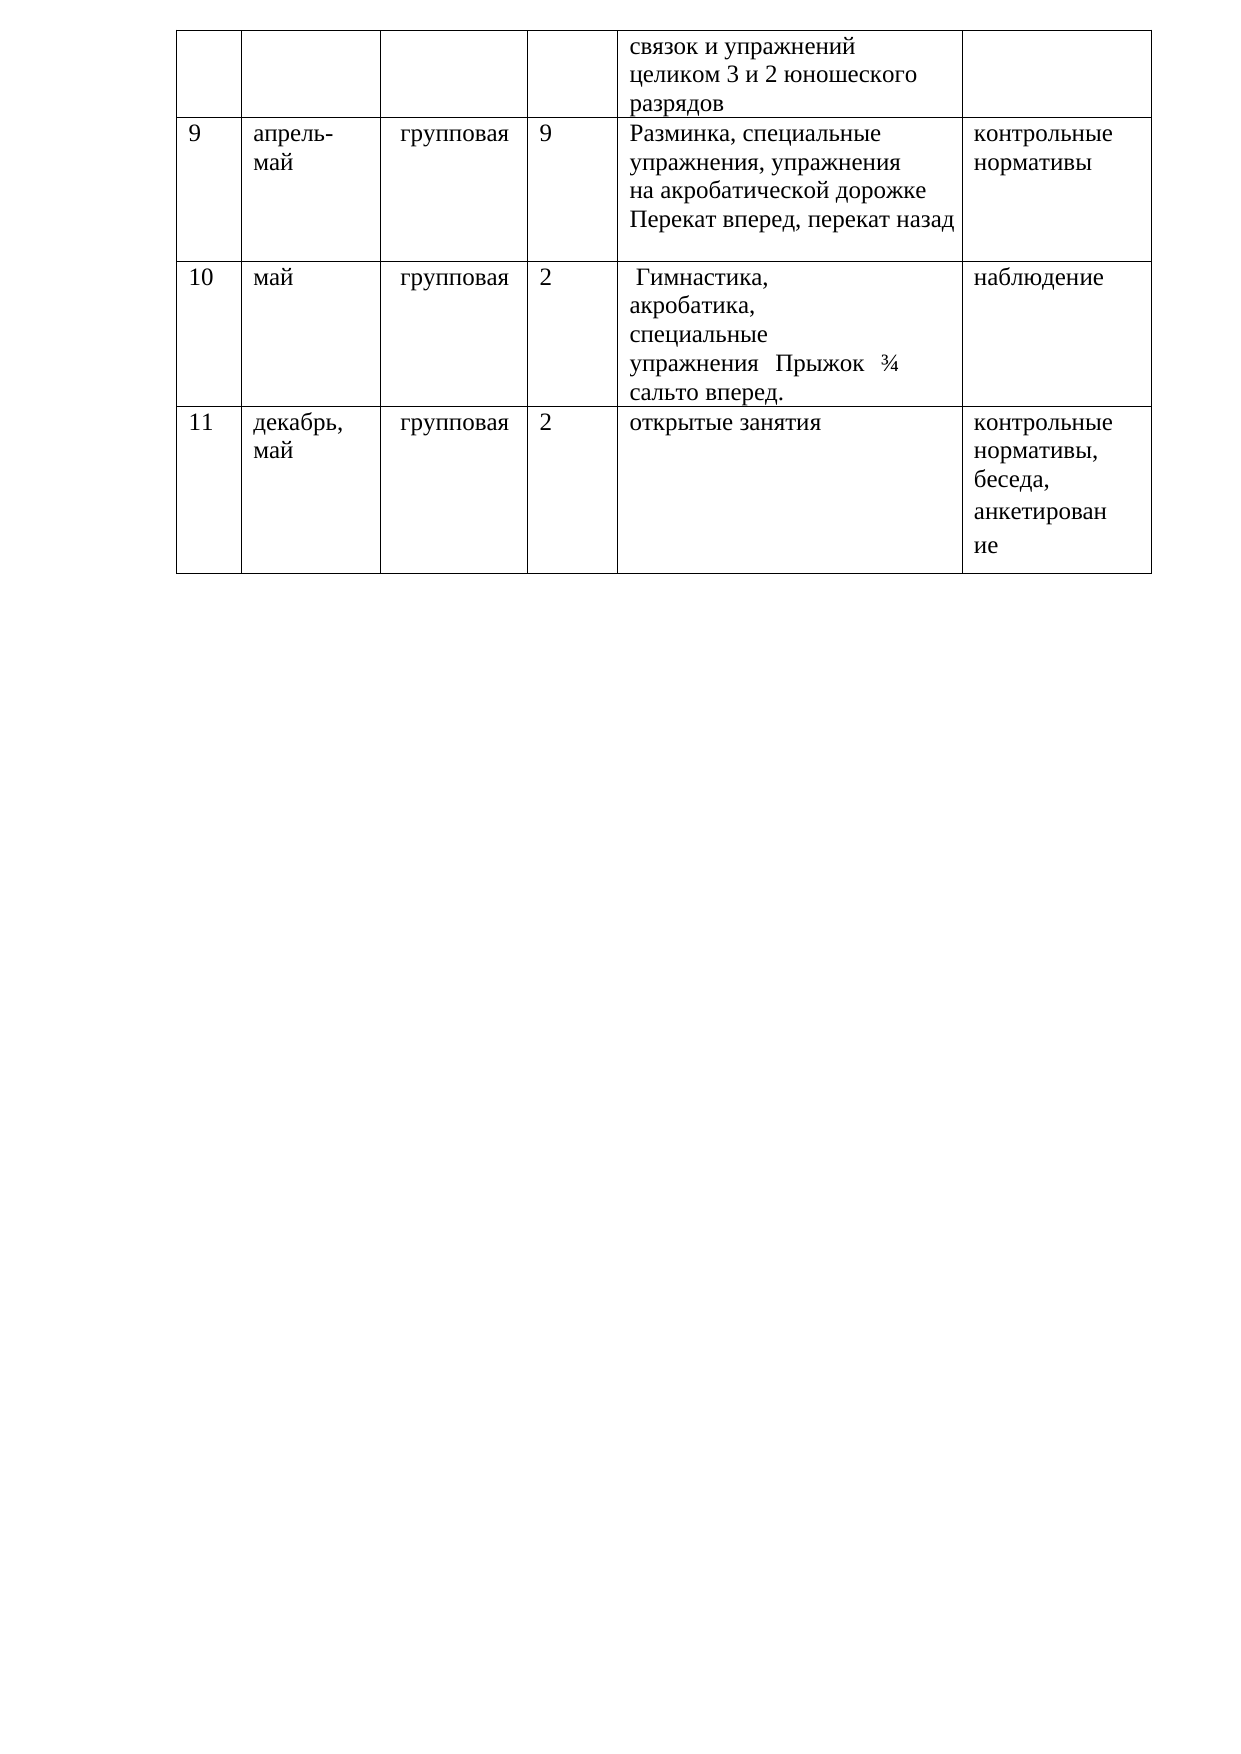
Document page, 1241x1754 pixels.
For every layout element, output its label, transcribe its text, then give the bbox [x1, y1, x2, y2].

table_cell контрольные нормативы, беседа, анкетирован ие [963, 407, 1151, 573]
table_cell наблюдение [963, 262, 1151, 406]
table_header [381, 31, 527, 117]
table_cell групповая [381, 262, 527, 406]
table_cell Разминка, специальные упражнения, упражнения на акробатической дорожке Перекат вперед, перекат назад [618, 118, 962, 261]
table_cell открытые занятия [618, 407, 962, 573]
table_header [242, 31, 380, 117]
table_header [963, 31, 1151, 117]
table_header [177, 31, 241, 117]
table_header [528, 31, 617, 117]
table_cell групповая [381, 407, 527, 573]
table_cell 9 [528, 118, 617, 261]
table_cell контрольные нормативы [963, 118, 1151, 261]
table_header связок и упражнений целиком 3 и 2 юношеского разрядов [618, 31, 962, 117]
table_cell май [242, 262, 380, 406]
table_cell 2 [528, 407, 617, 573]
table_cell 10 [177, 262, 241, 406]
table_cell 11 [177, 407, 241, 573]
table_cell Гимнастика, акробатика, специальные упражнения Прыжок ¾ сальто вперед. [618, 262, 962, 406]
table_cell 9 [177, 118, 241, 261]
table_cell декабрь, май [242, 407, 380, 573]
table_cell 2 [528, 262, 617, 406]
table_cell групповая [381, 118, 527, 261]
table_cell апрель- май [242, 118, 380, 261]
